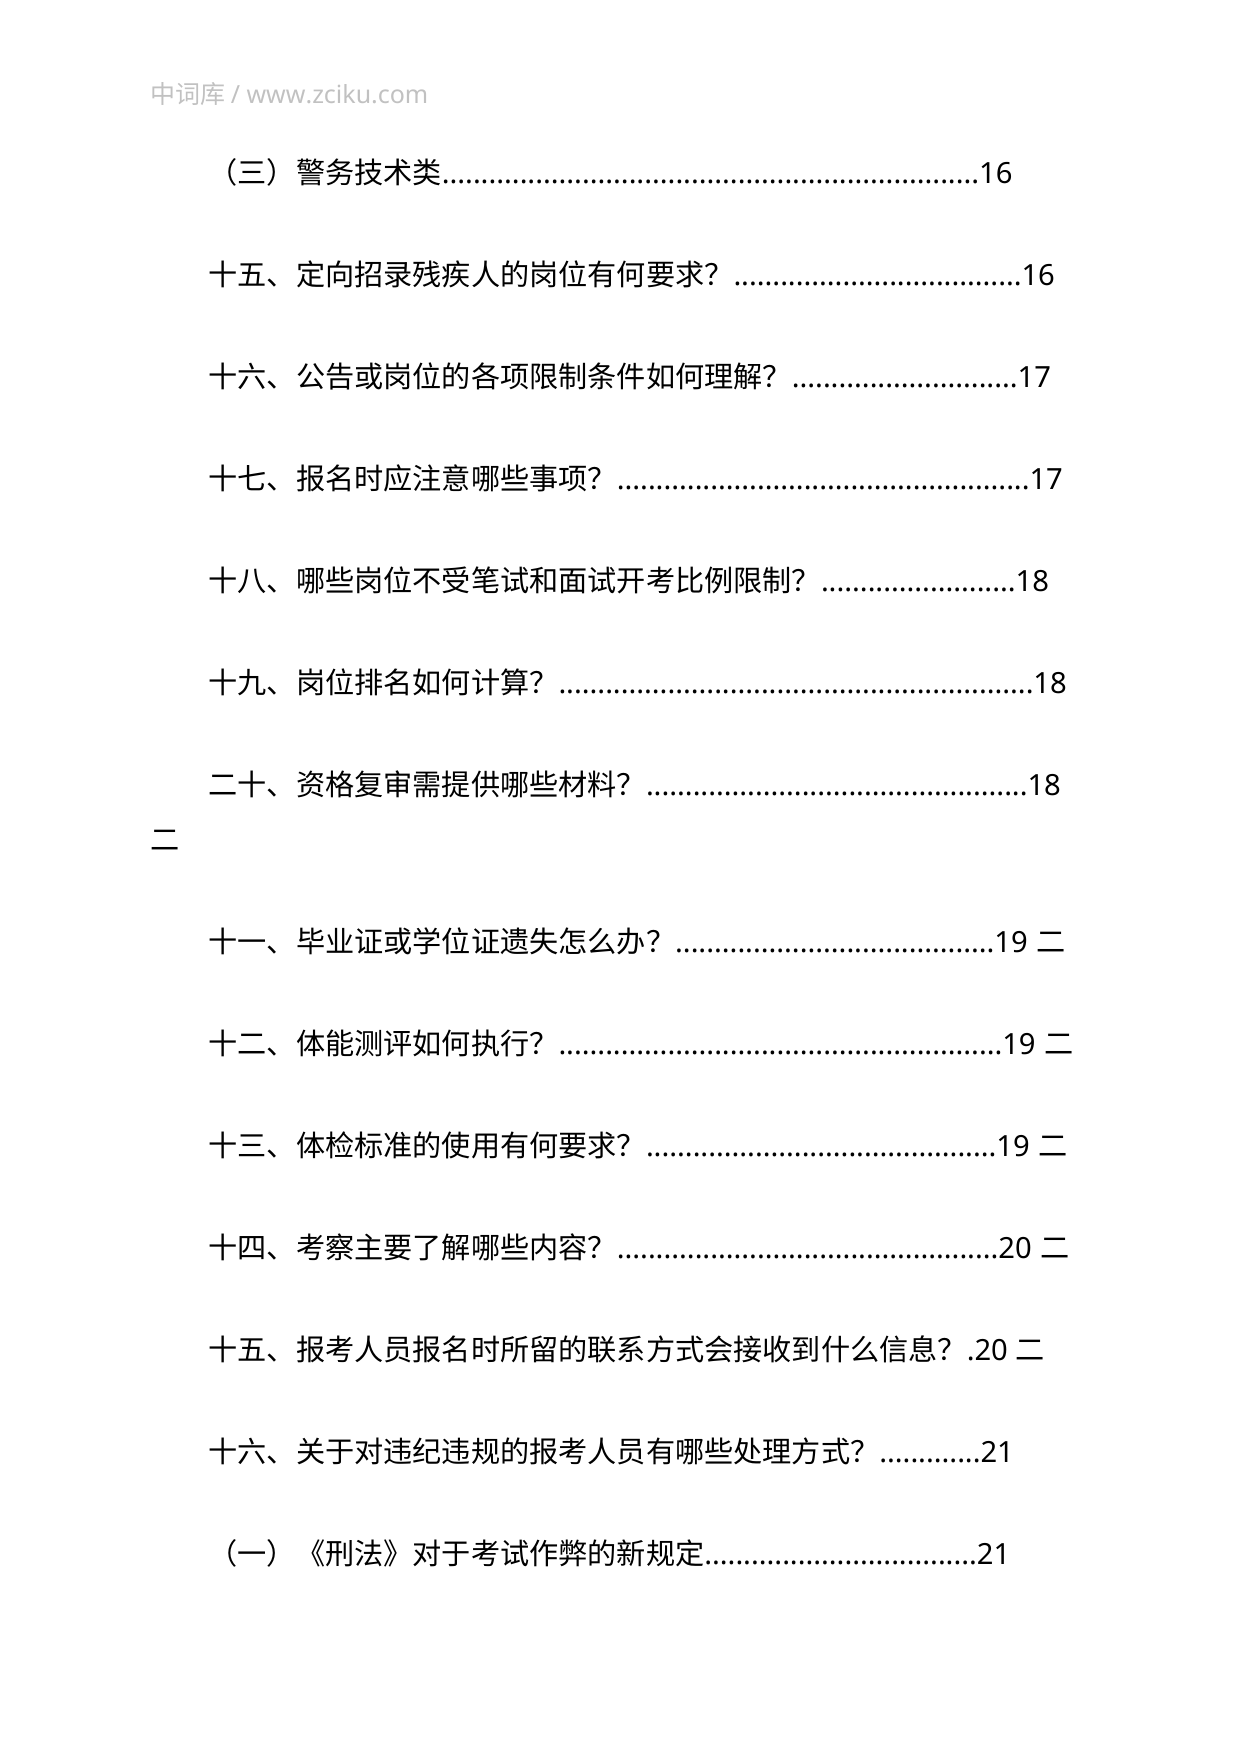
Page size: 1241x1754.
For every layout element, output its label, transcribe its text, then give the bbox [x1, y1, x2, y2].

text 二十、资格复审需提供哪些材料？.................................................18 二 [150, 762, 1090, 859]
text 十四、考察主要了解哪些内容？.................................................20 二 [150, 1224, 1090, 1267]
text 十一、毕业证或学位证遗失怎么办？.........................................19 二 [150, 919, 1090, 961]
text （三）警务技术类.....................................................................16 [150, 150, 1090, 192]
text 十六、关于对违纪违规的报考人员有哪些处理方式？.............21 [150, 1428, 1090, 1471]
text 十六、公告或岗位的各项限制条件如何理解？.............................17 [150, 354, 1090, 396]
text 十八、哪些岗位不受笔试和面试开考比例限制？.........................18 [150, 558, 1090, 600]
text 十九、岗位排名如何计算？.............................................................18 [150, 660, 1090, 702]
text 十五、定向招录残疾人的岗位有何要求？.....................................16 [150, 252, 1090, 294]
text 十七、报名时应注意哪些事项？.....................................................17 [150, 456, 1090, 498]
text （一）《刑法》对于考试作弊的新规定...................................21 [150, 1531, 1090, 1573]
text 十二、体能测评如何执行？.........................................................19 二 [150, 1021, 1090, 1063]
text 十五、报考人员报名时所留的联系方式会接收到什么信息？.20 二 [150, 1327, 1090, 1369]
text 十三、体检标准的使用有何要求？.............................................19 二 [150, 1123, 1090, 1165]
